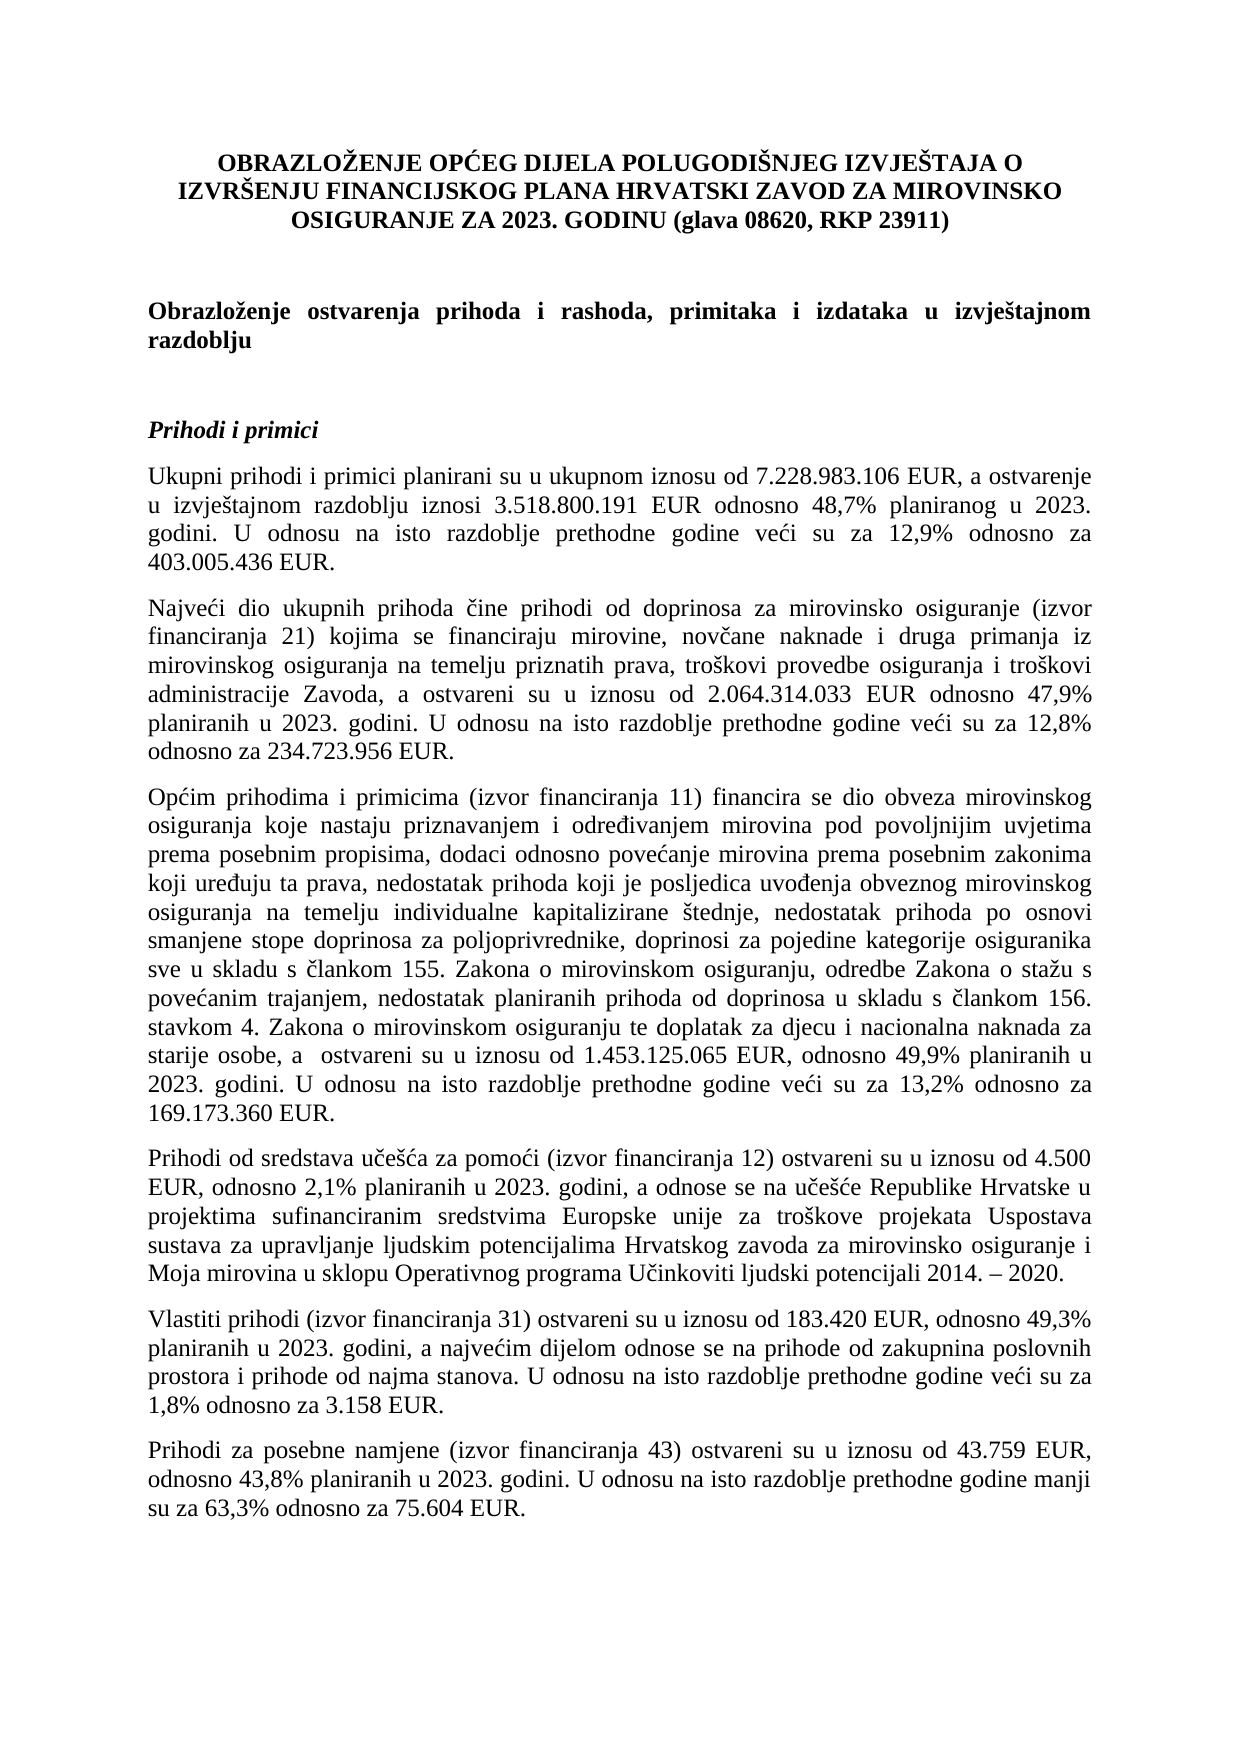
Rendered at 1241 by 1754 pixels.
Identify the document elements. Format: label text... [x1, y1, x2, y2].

text Obrazloženje ostvarenja prihoda i rashoda, primitaka i izdataka u izvještajnom razdoblju [148, 296, 1093, 353]
text Općim prihodima i primicima (izvor financiranja 11) financira se dio obveza mirovinskog osiguranja koje nastaju priznavanjem i određivanjem mirovina pod povoljnijim uvjetima prema posebnim propisima, dodaci odnosno povećanje mirovina prema posebnim zakonima koji uređuju ta prava, nedostatak prihoda koji je posljedica uvođenja obveznog mirovinskog osiguranja na temelju individualne kapitalizirane štednje, nedostatak prihoda po osnovi smanjene stope doprinosa za poljoprivrednike, doprinosi za pojedine kategorije osiguranika sve u skladu s člankom 155. Zakona o mirovinskom osiguranju, odredbe Zakona o stažu s povećanim trajanjem, nedostatak planiranih prihoda od doprinosa u skladu s člankom 156. stavkom 4. Zakona o mirovinskom osiguranju te doplatak za djecu i nacionalna naknada za starije osobe, a ostvareni su u iznosu od 1.453.125.065 EUR, odnosno 49,9% planiranih u 2023. godini. U odnosu na isto razdoblje prethodne godine veći su za 13,2% odnosno za 169.173.360 EUR. [148, 782, 1093, 1127]
text Vlastiti prihodi (izvor financiranja 31) ostvareni su u iznosu od 183.420 EUR, odnosno 49,3% planiranih u 2023. godini, a najvećim dijelom odnose se na prihode od zakupnina poslovnih prostora i prihode od najma stanova. U odnosu na isto razdoblje prethodne godine veći su za 1,8% odnosno za 3.158 EUR. [148, 1304, 1093, 1419]
text OBRAZLOŽENJE OPĆEG DIJELA POLUGODIŠNJEG IZVJEŠTAJA O IZVRŠENJU FINANCIJSKOG PLANA HRVATSKI ZAVOD ZA MIROVINSKO OSIGURANJE ZA 2023. GODINU (glava 08620, RKP 23911) [148, 148, 1093, 234]
text Prihodi od sredstava učešća za pomoći (izvor financiranja 12) ostvareni su u iznosu od 4.500 EUR, odnosno 2,1% planiranih u 2023. godini, a odnose se na učešće Republike Hrvatske u projektima sufinanciranim sredstvima Europske unije za troškove projekata Uspostava sustava za upravljanje ljudskim potencijalima Hrvatskog zavoda za mirovinsko osiguranje i Moja mirovina u sklopu Operativnog programa Učinkoviti ljudski potencijali 2014. – 2020. [148, 1143, 1093, 1287]
text Najveći dio ukupnih prihoda čine prihodi od doprinosa za mirovinsko osiguranje (izvor financiranja 21) kojima se financiraju mirovine, novčane naknade i druga primanja iz mirovinskog osiguranja na temelju priznatih prava, troškovi provedbe osiguranja i troškovi administracije Zavoda, a ostvareni su u iznosu od 2.064.314.033 EUR odnosno 47,9% planiranih u 2023. godini. U odnosu na isto razdoblje prethodne godine veći su za 12,8% odnosno za 234.723.956 EUR. [148, 593, 1093, 765]
text Prihodi za posebne namjene (izvor financiranja 43) ostvareni su u iznosu od 43.759 EUR, odnosno 43,8% planiranih u 2023. godini. U odnosu na isto razdoblje prethodne godine manji su za 63,3% odnosno za 75.604 EUR. [148, 1436, 1093, 1522]
text Prihodi i primici [148, 416, 1093, 444]
text Ukupni prihodi i primici planirani su u ukupnom iznosu od 7.228.983.106 EUR, a ostvarenje u izvještajnom razdoblju iznosi 3.518.800.191 EUR odnosno 48,7% planiranog u 2023. godini. U odnosu na isto razdoblje prethodne godine veći su za 12,9% odnosno za 403.005.436 EUR. [148, 461, 1093, 576]
